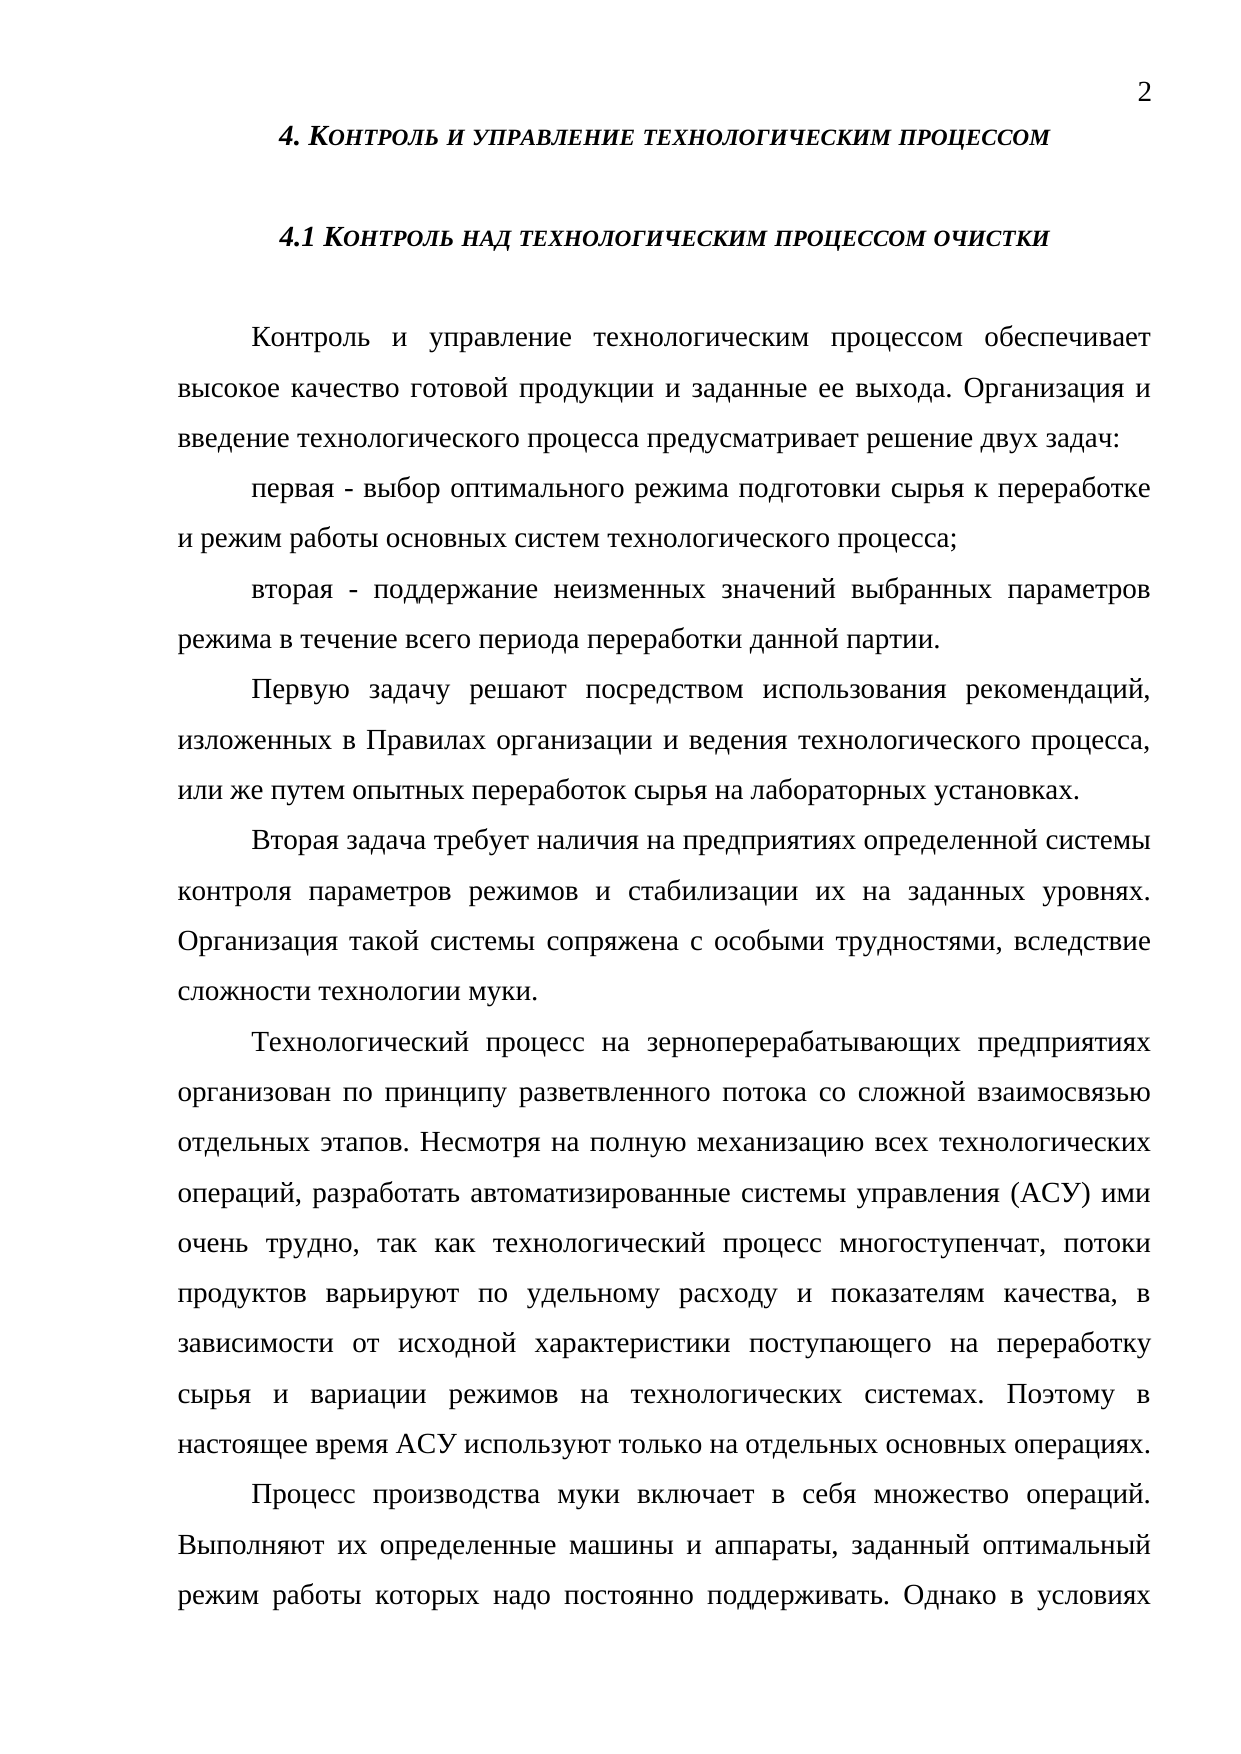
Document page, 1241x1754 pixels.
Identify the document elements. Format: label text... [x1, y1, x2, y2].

text вторая - поддержание неизменных значений выбранных параметров режима в течение всего периода переработки данной партии. [177, 571, 1152, 655]
subtitle 4. Контроль и управление технологическим процессом [177, 118, 1152, 152]
text Контроль и управление технологическим процессом обеспечивает высокое качество готовой продукции и заданные ее выхода. Организация и введение технологического процесса предусматривает решение двух задач: [177, 319, 1152, 453]
text Технологический процесс на зерноперерабатывающих предприятиях организован по принципу разветвленного потока со сложной взаимосвязью отдельных этапов. Несмотря на полную механизацию всех технологических операций, разработать автоматизированные системы управления (АСУ) ими очень трудно, так как технологический процесс многоступенчат, потоки продуктов варьируют по удельному расходу и показателям качества, в зависимости от исходной характеристики поступающего на переработку сырья и вариации режимов на технологических системах. Поэтому в настоящее время АСУ используют только на отдельных основных операциях. [177, 1024, 1152, 1460]
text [177, 1477, 1152, 1611]
text первая - выбор оптимального режима подготовки сырья к переработке и режим работы основных систем технологического процесса; [177, 470, 1152, 554]
subtitle 4.1 Контроль над технологическим процессом очистки [177, 219, 1152, 252]
text Первую задачу решают посредством использования рекомендаций, изложенных в Правилах организации и ведения технологического процесса, или же путем опытных переработок сырья на лабораторных установках. [177, 672, 1152, 806]
text Вторая задача требует наличия на предприятиях определенной системы контроля параметров режимов и стабилизации их на заданных уровнях. Организация такой системы сопряжена с особыми трудностями, вследствие сложности технологии муки. [177, 822, 1152, 1007]
